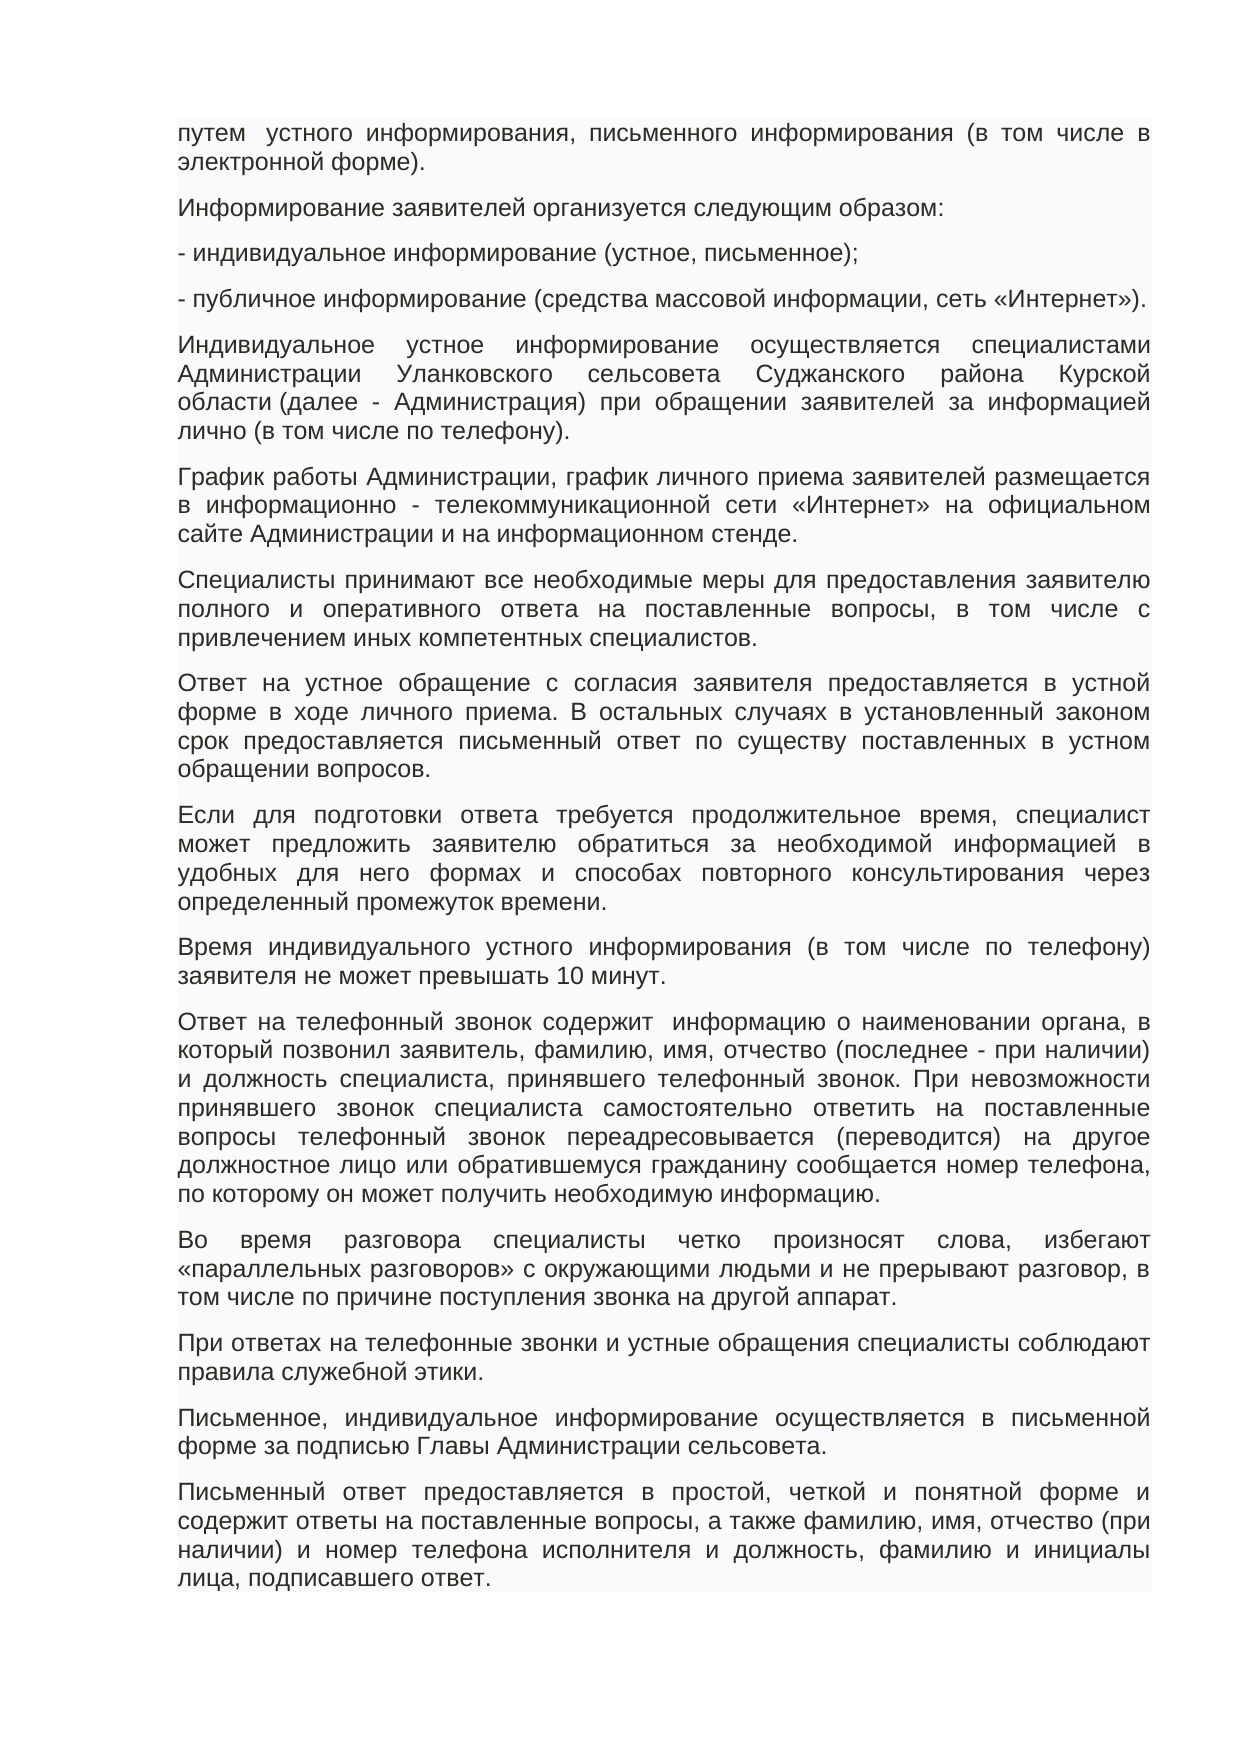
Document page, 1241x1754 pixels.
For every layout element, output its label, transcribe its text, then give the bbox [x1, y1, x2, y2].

text При ответах на телефонные звонки и устные обращения специалисты соблюдают правила служебной этики. [177, 1328, 1152, 1386]
text Письменное, индивидуальное информирование осуществляется в письменной форме за подписью Главы Администрации сельсовета. [177, 1403, 1152, 1460]
text Ответ на телефонный звонок содержит информацию о наименовании органа, в который позвонил заявитель, фамилию, имя, отчество (последнее - при наличии) и должность специалиста, принявшего телефонный звонок. При невозможности принявшего звонок специалиста самостоятельно ответить на поставленные вопросы телефонный звонок переадресовывается (переводится) на другое должностное лицо или обратившемуся гражданину сообщается номер телефона, по которому он может получить необходимую информацию. [177, 1007, 1152, 1208]
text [177, 118, 1152, 176]
text Ответ на устное обращение с согласия заявителя предоставляется в устной форме в ходе личного приема. В остальных случаях в установленный законом срок предоставляется письменный ответ по существу поставленных в устном обращении вопросов. [177, 668, 1152, 783]
text Во время разговора специалисты четко произносят слова, избегают «параллельных разговоров» с окружающими людьми и не прерывают разговор, в том числе по причине поступления звонка на другой аппарат. [177, 1225, 1152, 1311]
text Специалисты принимают все необходимые меры для предоставления заявителю полного и оперативного ответа на поставленные вопросы, в том числе с привлечением иных компетентных специалистов. [177, 565, 1152, 651]
text График работы Администрации, график личного приема заявителей размещается в информационно - телекоммуникационной сети «Интернет» на официальном сайте Администрации и на информационном стенде. [177, 462, 1152, 548]
text - публичное информирование (средства массовой информации, сеть «Интернет»). [177, 284, 1152, 313]
text Письменный ответ предоставляется в простой, четкой и понятной форме и содержит ответы на поставленные вопросы, а также фамилию, имя, отчество (при наличии) и номер телефона исполнителя и должность, фамилию и инициалы лица, подписавшего ответ. [177, 1477, 1152, 1592]
text Если для подготовки ответа требуется продолжительное время, специалист может предложить заявителю обратиться за необходимой информацией в удобных для него формах и способах повторного консультирования через определенный промежуток времени. [177, 800, 1152, 915]
text Время индивидуального устного информирования (в том числе по телефону) заявителя не может превышать 10 минут. [177, 932, 1152, 990]
text - индивидуальное информирование (устное, письменное); [177, 238, 1152, 267]
text Индивидуальное устное информирование осуществляется специалистами Администрации Уланковского сельсовета Суджанского района Курской области (далее - Администрация) при обращении заявителей за информацией лично (в том числе по телефону). [177, 330, 1152, 445]
text Информирование заявителей организуется следующим образом: [177, 193, 1152, 221]
